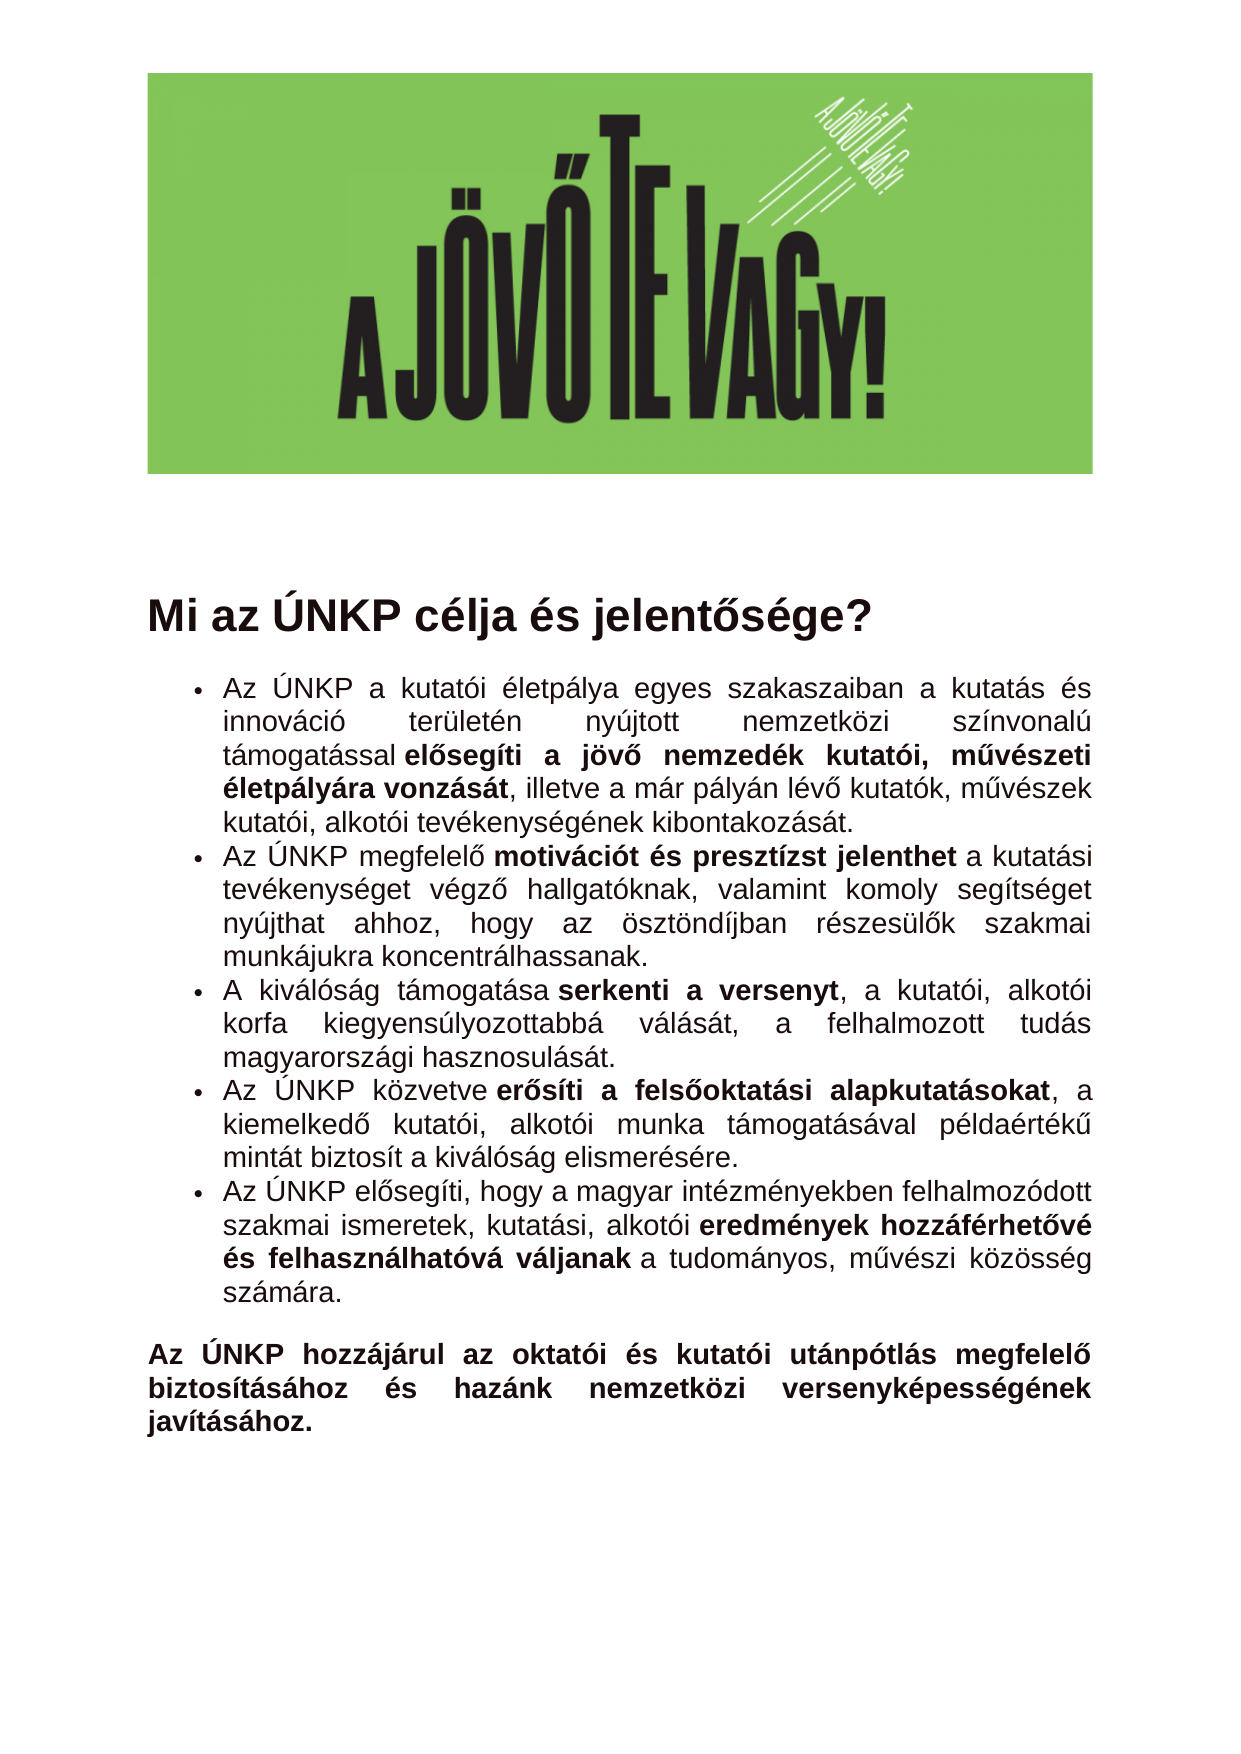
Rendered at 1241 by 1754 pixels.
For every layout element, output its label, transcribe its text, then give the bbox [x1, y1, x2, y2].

list Az ÚNKP megfelelő motivációt és presztízst jelenthet a kutatási tevékenységet végző hallgatóknak, valamint komoly segítséget nyújthat ahhoz, hogy az ösztöndíjban részesülők szakmai munkájukra koncentrálhassanak. [194, 838, 1093, 973]
list A kiválóság támogatása serkenti a versenyt, a kutatói, alkotói korfa kiegyensúlyozottabbá válását, a felhalmozott tudás magyarországi hasznosulását. [194, 973, 1093, 1073]
list Az ÚNKP közvetve erősíti a felsőoktatási alapkutatásokat, a kiemelkedő kutatói, alkotói munka támogatásával példaértékű mintát biztosít a kiválóság elismerésére. [194, 1073, 1093, 1174]
picture [147, 73, 1093, 474]
list Az ÚNKP elősegíti, hogy a magyar intézményekben felhalmozódott szakmai ismeretek, kutatási, alkotói eredmények hozzáférhetővé és felhasználhatóvá váljanak a tudományos, művészi közösség számára. [194, 1174, 1093, 1308]
text Mi az ÚNKP célja és jelentősége? [148, 589, 1093, 642]
list Az ÚNKP a kutatói életpálya egyes szakaszaiban a kutatás és innováció területén nyújtott nemzetközi színvonalú támogatással elősegíti a jövő nemzedék kutatói, művészeti életpályára vonzását, illetve a már pályán lévő kutatók, művészek kutatói, alkotói tevékenységének kibontakozását. [194, 671, 1093, 838]
text Az ÚNKP hozzájárul az oktatói és kutatói utánpótlás megfelelő biztosításához és hazánk nemzetközi versenyképességének javításához. [148, 1337, 1093, 1438]
